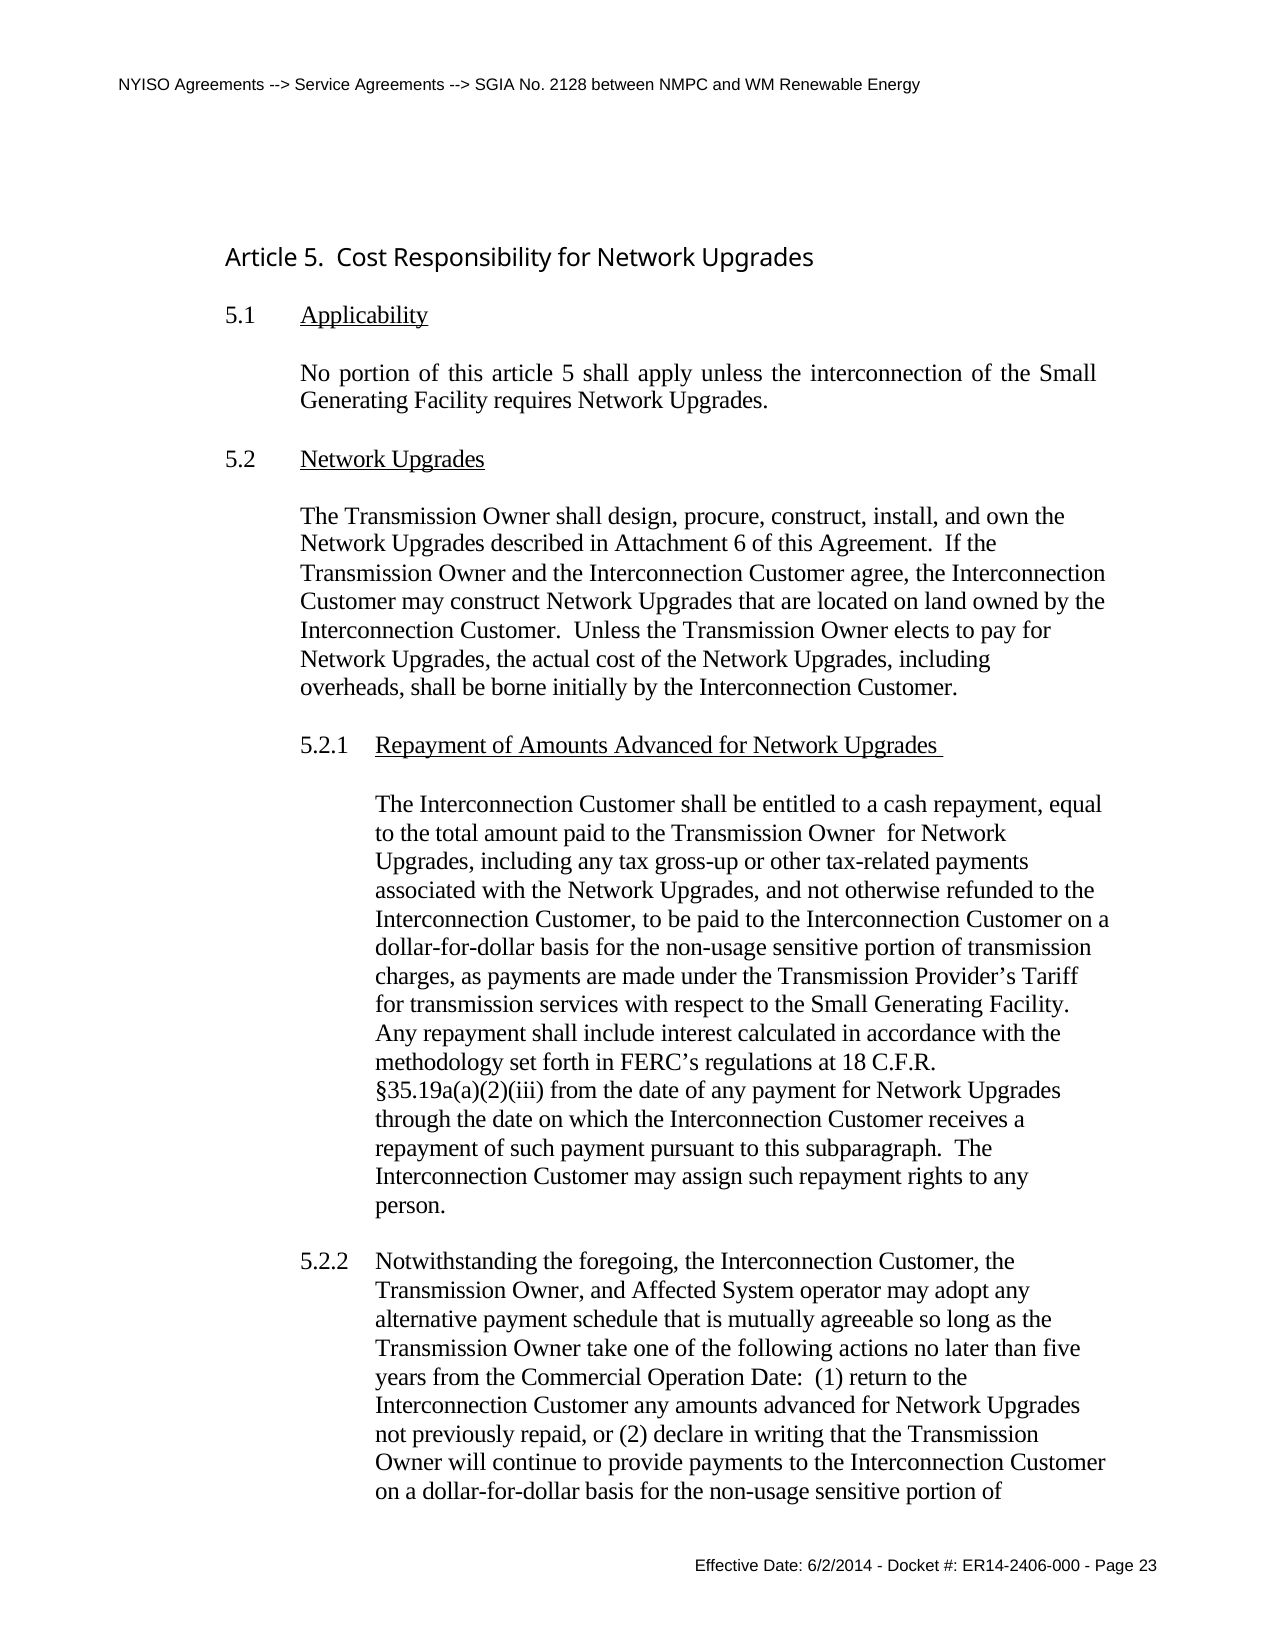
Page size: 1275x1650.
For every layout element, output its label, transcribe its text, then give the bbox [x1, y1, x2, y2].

text Network Upgrades described in Attachment 6 of this Agreement. If the [300, 531, 1275, 557]
text 5.2 Network Upgrades [225, 444, 1275, 473]
text 5.1 Applicability [225, 300, 1275, 329]
text 5.2.2 Notwithstanding the foregoing, the Interconnection Customer, the [300, 1247, 1275, 1276]
text Transmission Owner and the Interconnection Customer agree, the Interconnection Customer may construct Network Upgrades that are located on land owned by the Interconnection Customer. Unless the Transmission Owner elects to pay for Network Upgrades, the actual cost of the Network Upgrades, including overheads, shall be borne initially by the Interconnection Customer. [300, 558, 1141, 701]
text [375, 1276, 1143, 1505]
text 5.2.1 Repayment of Amounts Advanced for Network Upgrades [300, 731, 1275, 760]
text No portion of this article 5 shall apply unless the interconnection of the Small Generating Facility requires Network Upgrades. [300, 359, 1097, 413]
text The Interconnection Customer shall be entitled to a cash repayment, equal to the total amount paid to the Transmission Owner for Network Upgrades, including any tax gross-up or other tax-related payments associated with the Network Upgrades, and not otherwise refunded to the Interconnection Customer, to be paid to the Interconnection Customer on a dollar-for-dollar basis for the non-usage sensitive portion of transmission charges, as payments are made under the Transmission Provider’s Tariff for transmission services with respect to the Small Generating Facility. Any repayment shall include interest calculated in accordance with the methodology set forth in FERC’s regulations at 18 C.F.R. §35.19a(a)(2)(iii) from the date of any payment for Network Upgrades through the date on which the Interconnection Customer receives a repayment of such payment pursuant to this subparagraph. The Interconnection Customer may assign such repayment rights to any person. [375, 789, 1144, 1219]
text Article 5. Cost Responsibility for Network Upgrades [225, 243, 1275, 272]
text The Transmission Owner shall design, procure, construct, install, and own the [300, 502, 1275, 530]
